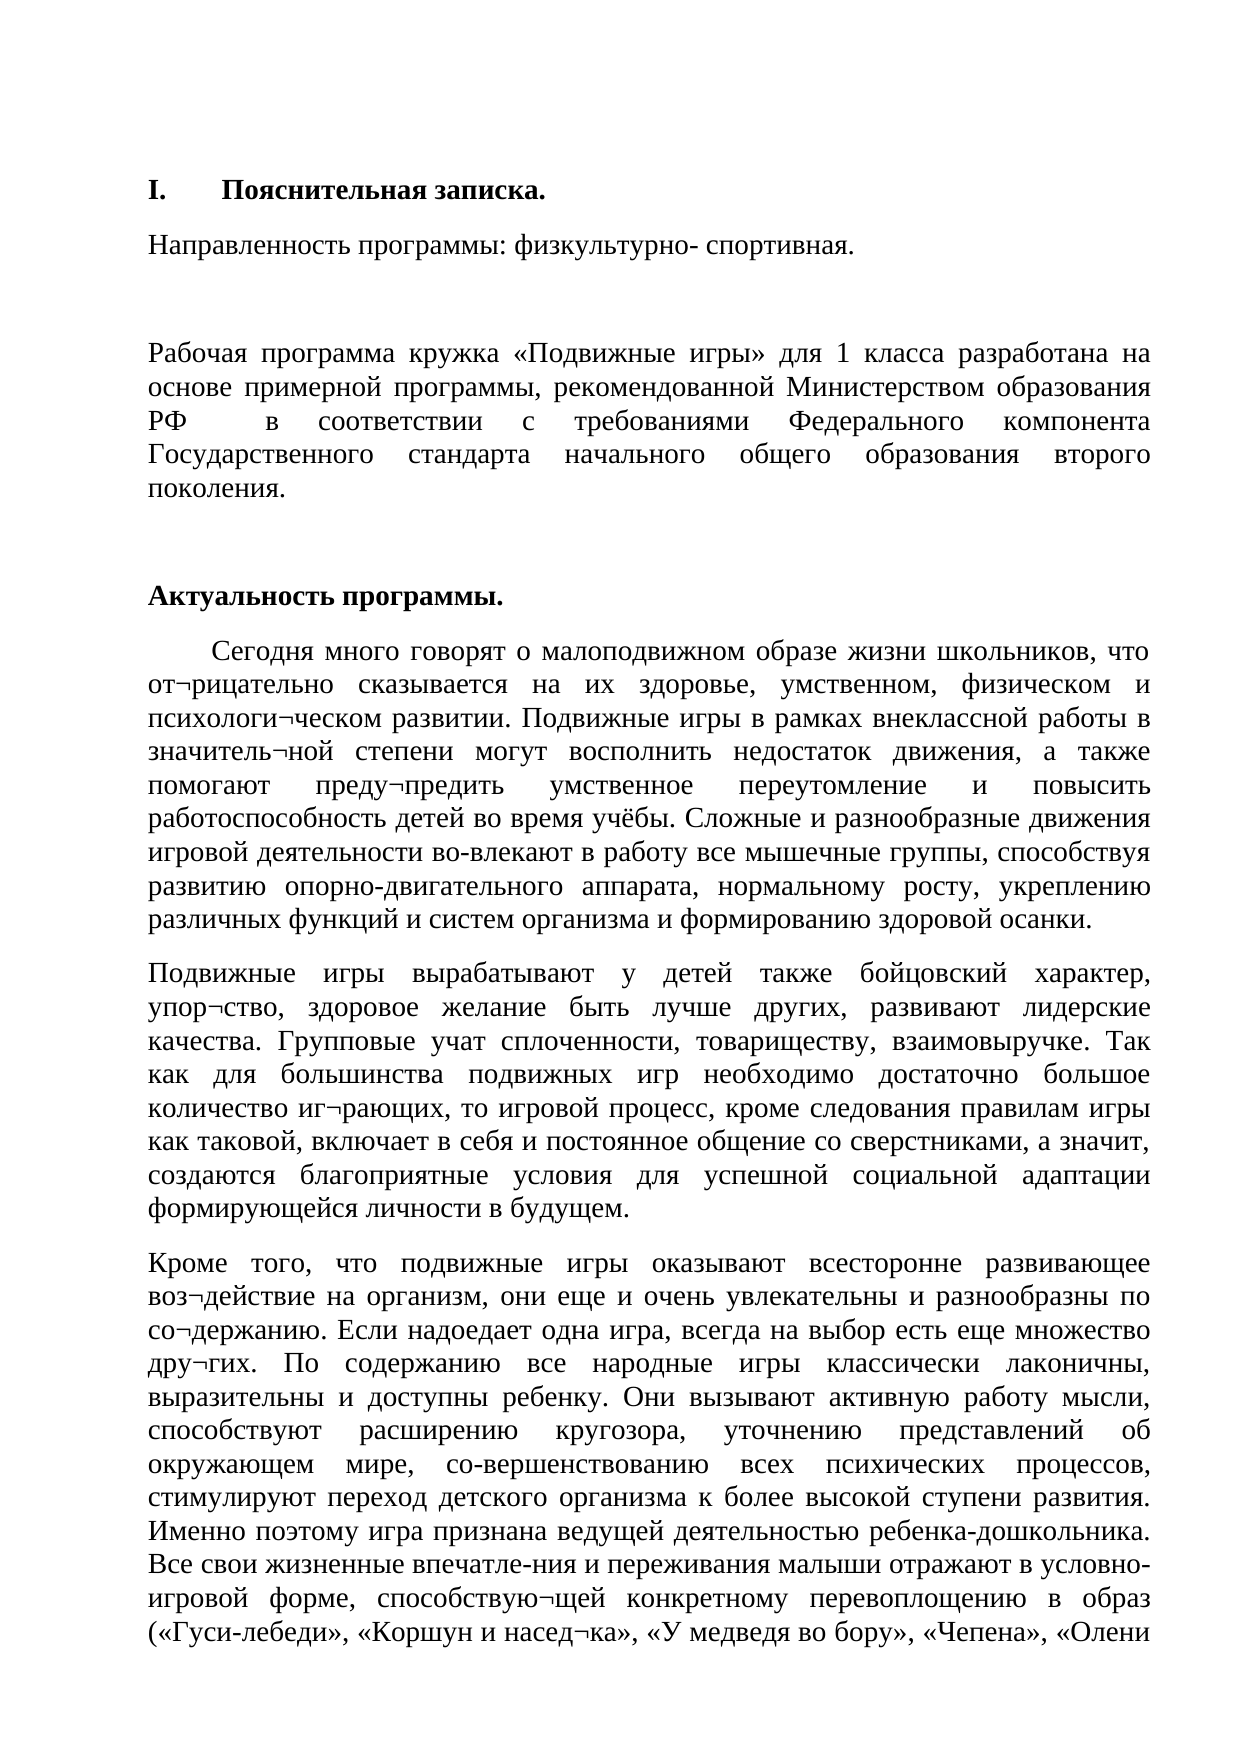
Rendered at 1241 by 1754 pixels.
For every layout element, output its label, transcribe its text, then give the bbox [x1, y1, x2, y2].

text Сегодня много говорят о малоподвижном образе жизни школьников, что от¬рицательно сказывается на их здоровье, умственном, физическом и психологи¬ческом развитии. Подвижные игры в рамках внеклассной работы в значитель¬ной степени могут восполнить недостаток движения, а также помогают преду¬предить умственное переутомление и повысить работоспособность детей во время учёбы. Сложные и разнообразные движения игровой деятельности во-влекают в работу все мышечные группы, способствуя развитию опорно-двигательного аппарата, нормальному росту, укреплению различных функций и систем организма и формированию здоровой осанки. [148, 633, 1152, 935]
text Актуальность программы. [148, 578, 1152, 612]
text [148, 1245, 1152, 1647]
text Рабочая программа кружка «Подвижные игры» для 1 класса разработана на основе примерной программы, рекомендованной Министерством образования РФ в соответствии с требованиями Федерального компонента Государственного стандарта начального общего образования второго поколения. [148, 336, 1152, 503]
text I. Пояснительная записка. [148, 172, 1152, 206]
text Подвижные игры вырабатывают у детей также бойцовский характер, упор¬ство, здоровое желание быть лучше других, развивают лидерские качества. Групповые учат сплоченности, товариществу, взаимовыручке. Так как для большинства подвижных игр необходимо достаточно большое количество иг¬рающих, то игровой процесс, кроме следования правилам игры как таковой, включает в себя и постоянное общение со сверстниками, а значит, создаются благоприятные условия для успешной социальной адаптации формирующейся личности в будущем. [148, 956, 1152, 1224]
text Направленность программы: физкультурно- спортивная. [148, 227, 1152, 260]
